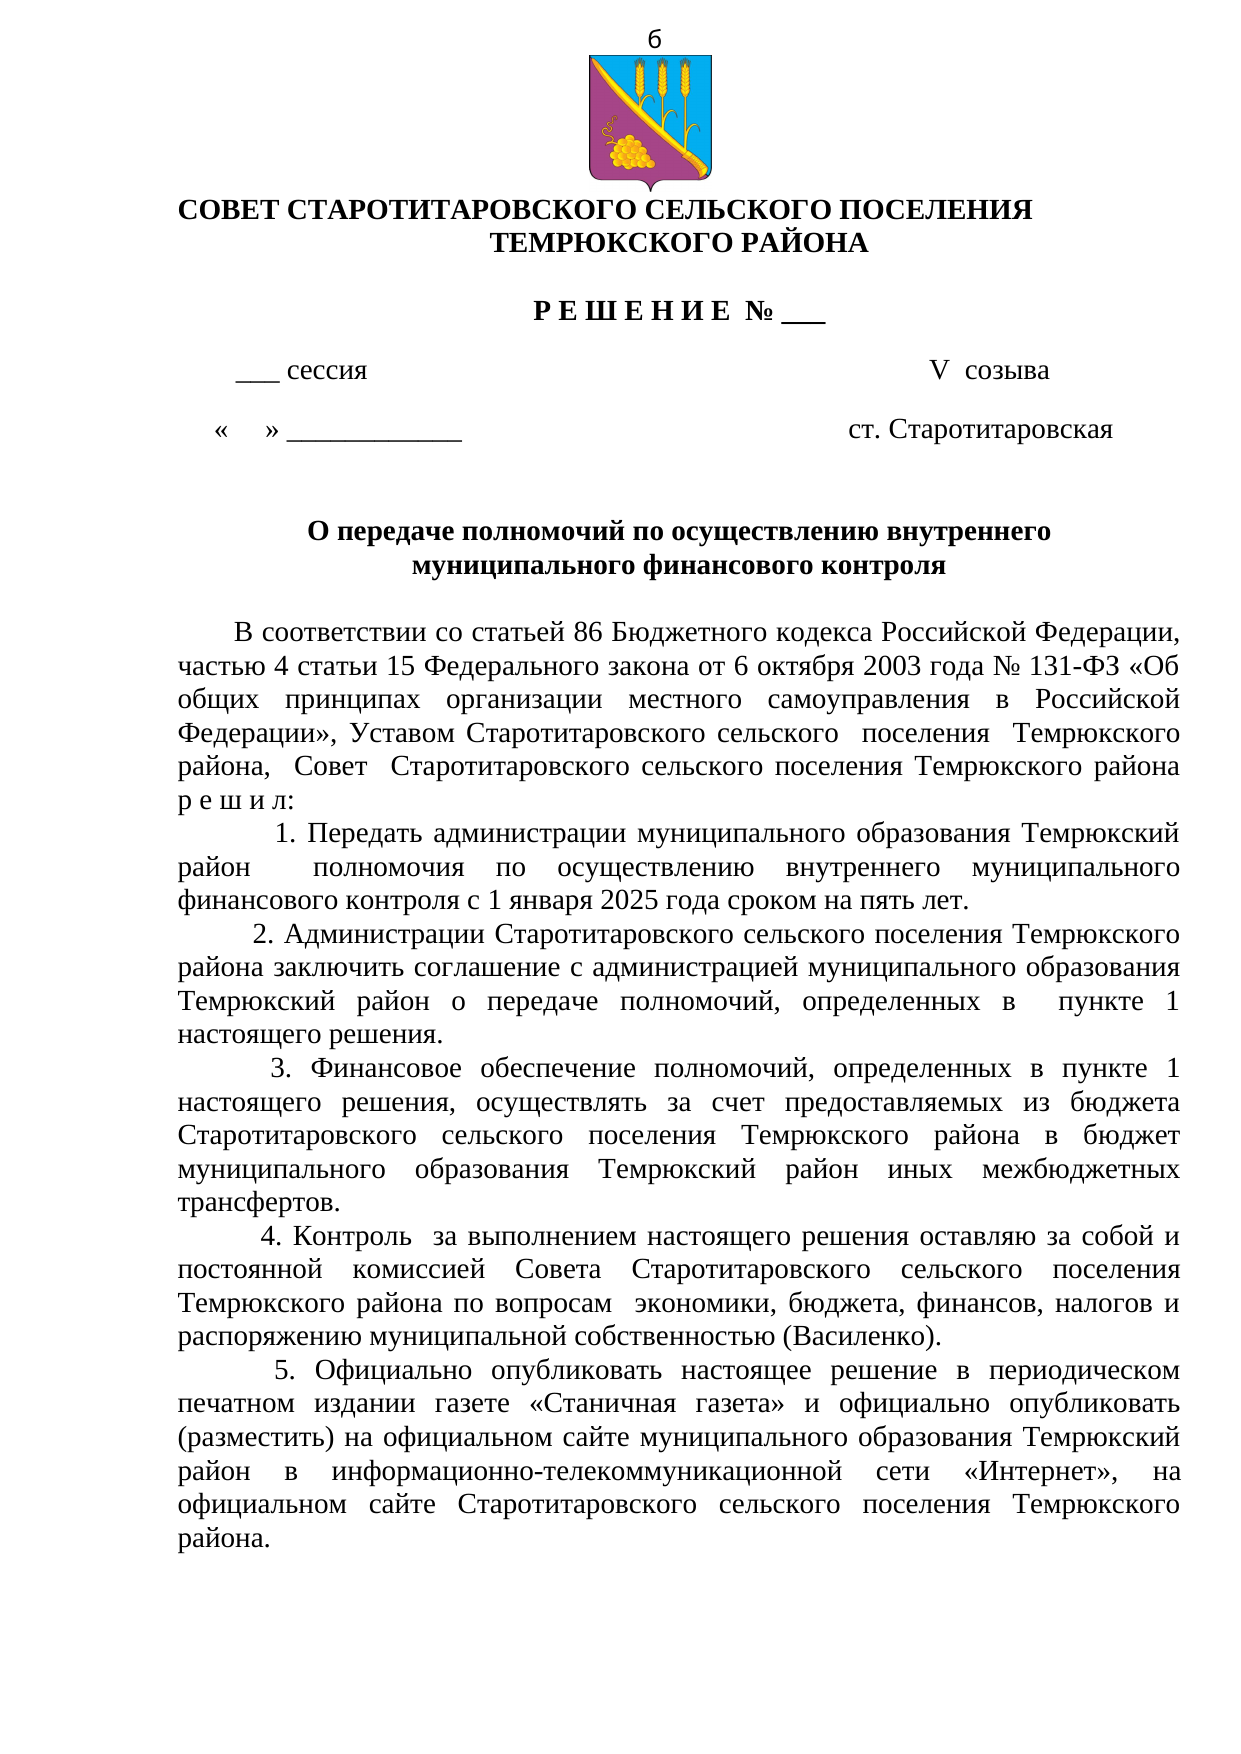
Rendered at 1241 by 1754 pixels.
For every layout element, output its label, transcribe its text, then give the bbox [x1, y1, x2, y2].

text О передаче полномочий по осуществлению внутреннего [177, 513, 1181, 547]
text ___ сессия V созыва [177, 352, 1181, 386]
text муниципального финансового контроля [177, 547, 1181, 581]
text ТЕМРЮКСКОГО РАЙОНА [177, 226, 1181, 259]
text СОВЕТ СТАРОТИТАРОВСКОГО СЕЛЬСКОГО ПОСЕЛЕНИЯ [177, 59, 1181, 226]
text « » ____________ ст. Старотитаровская [177, 411, 1181, 445]
text 2. Администрации Старотитаровского сельского поселения Темрюкского района заключить соглашение с администрацией муниципального образования Темрюкский район о передаче полномочий, определенных в пункте 1 настоящего решения. [177, 916, 1181, 1050]
text Р Е Ш Е Н И Е № ___ [177, 293, 1181, 326]
text В соответствии со статьей 86 Бюджетного кодекса Российской Федерации, частью 4 статьи 15 Федерального закона от 6 октября 2003 года № 131-ФЗ «Об общих принципах организации местного самоуправления в Российской Федерации», Уставом Старотитаровского сельского поселения Темрюкского района, Совет Старотитаровского сельского поселения Темрюкского района р е ш и л: [177, 614, 1181, 815]
text 4. Контроль за выполнением настоящего решения оставляю за собой и постоянной комиссией Совета Старотитаровского сельского поселения Темрюкского района по вопросам экономики, бюджета, финансов, налогов и распоряжению муниципальной собственностью (Василенко). [177, 1218, 1181, 1352]
text 1. Передать администрации муниципального образования Темрюкский район полномочия по осуществлению внутреннего муниципального финансового контроля с 1 января 2025 года сроком на пять лет. [177, 815, 1181, 916]
text 3. Финансовое обеспечение полномочий, определенных в пункте 1 настоящего решения, осуществлять за счет предоставляемых из бюджета Старотитаровского сельского поселения Темрюкского района в бюджет муниципального образования Темрюкский район иных межбюджетных трансфертов. [177, 1050, 1181, 1218]
text 5. Официально опубликовать настоящее решение в периодическом печатном издании газете «Станичная газета» и официально опубликовать (разместить) на официальном сайте муниципального образования Темрюкский район в информационно-телекоммуникационной сети «Интернет», на официальном сайте Старотитаровского сельского поселения Темрюкского района. [177, 1352, 1181, 1553]
